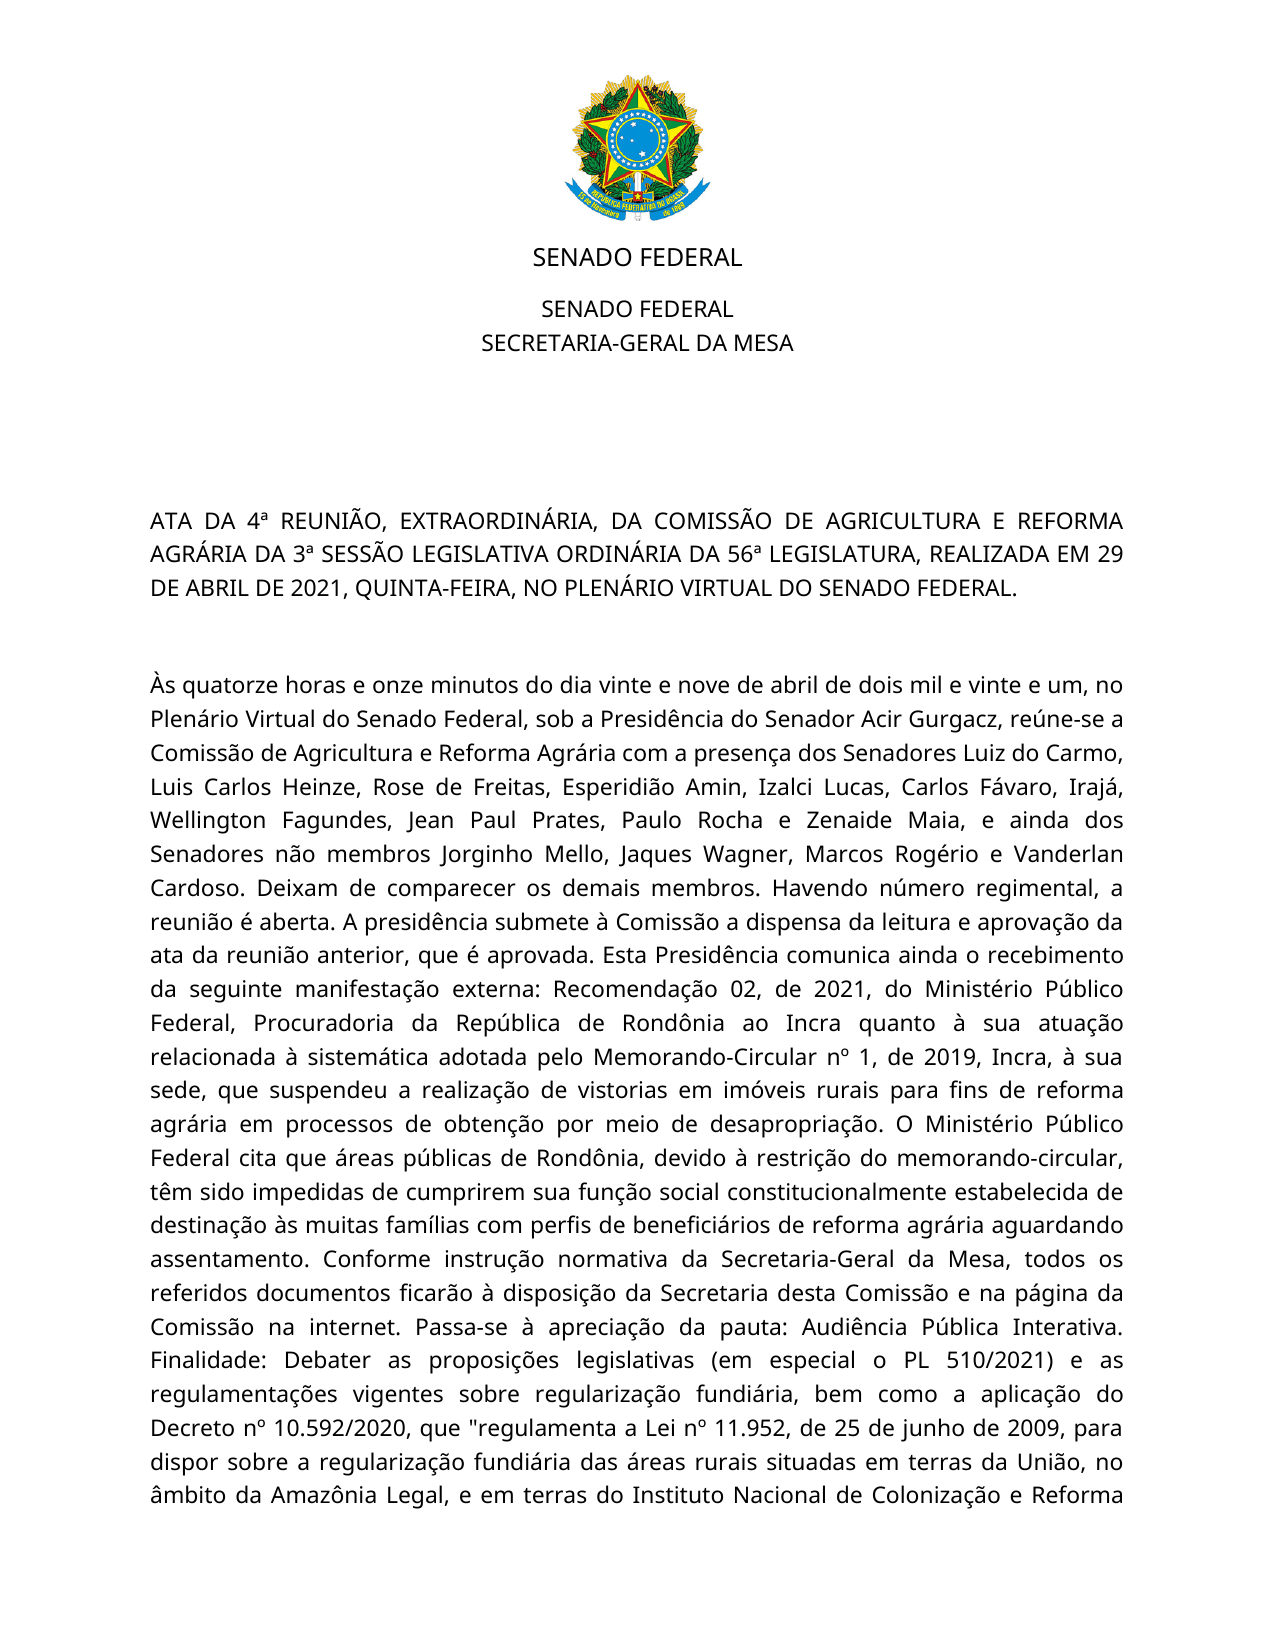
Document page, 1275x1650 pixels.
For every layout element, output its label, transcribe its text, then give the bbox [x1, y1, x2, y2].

picture [564, 75, 711, 221]
text ATA DA 4ª REUNIÃO, Extraordinária, DA Comissão de Agricultura e Reforma Agrária DA 3ª SESSÃO LEGISLATIVA Ordinária DA 56ª LEGISLATURA, REALIZADA EM 29 de Abril de 2021, Quinta-feira, NO Plenário Virtual do Senado Federal. [150, 505, 1125, 603]
